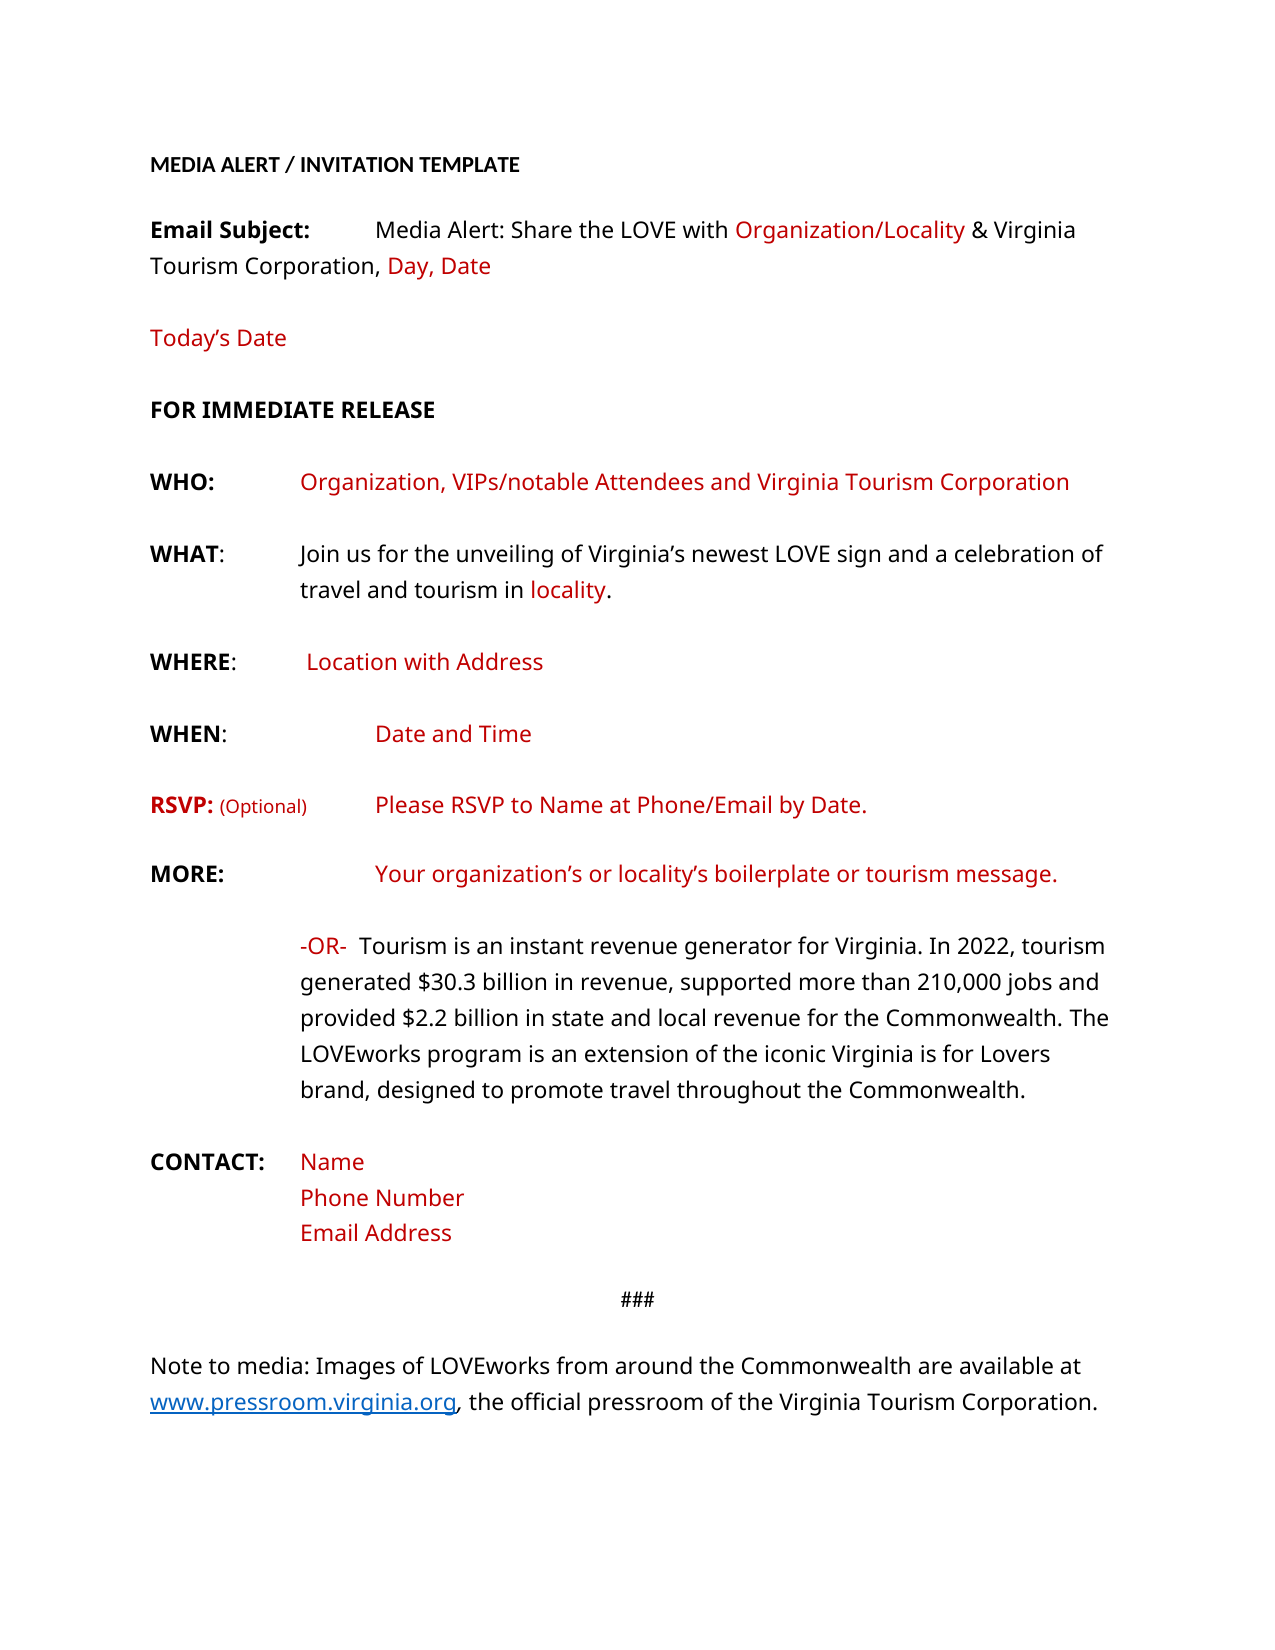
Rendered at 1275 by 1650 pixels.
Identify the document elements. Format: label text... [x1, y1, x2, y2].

text WHERE: Location with Address [150, 646, 1125, 677]
text FOR IMMEDIATE RELEASE [150, 394, 1125, 425]
text Today’s Date [150, 322, 1125, 353]
text WHEN: Date and Time [150, 717, 1125, 749]
text Email Address [225, 1217, 1125, 1249]
text WHAT: Join us for the unveiling of Virginia’s newest LOVE sign and a celebration of travel and tourism in locality. [150, 538, 1125, 605]
text Note to media: Images of LOVEworks from around the Commonwealth are available at www.pressroom.virginia.org, the official pressroom of the Virginia Tourism Corporation. [150, 1350, 1125, 1417]
text ### [150, 1286, 1125, 1313]
text MORE: Your organization’s or locality’s boilerplate or tourism message. [150, 858, 1125, 889]
text Email Subject: Media Alert: Share the LOVE with Organization/Locality & Virginia Tourism Corporation, Day, Date [150, 214, 1125, 282]
text -OR- Tourism is an instant revenue generator for Virginia. In 2022, tourism generated $30.3 billion in revenue, supported more than 210,000 jobs and provided $2.2 billion in state and local revenue for the Commonwealth. The LOVEworks program is an extension of the iconic Virginia is for Lovers brand, designed to promote travel throughout the Commonwealth. [300, 930, 1125, 1105]
text MEDIA ALERT / INVITATION TEMPLATE [150, 150, 1125, 178]
text WHO: Organization, VIPs/notable Attendees and Virginia Tourism Corporation [150, 466, 1125, 497]
text CONTACT: Name [150, 1146, 1125, 1177]
text Phone Number [225, 1181, 1125, 1213]
text RSVP: (Optional) Please RSVP to Name at Phone/Email by Date. [150, 789, 1125, 821]
